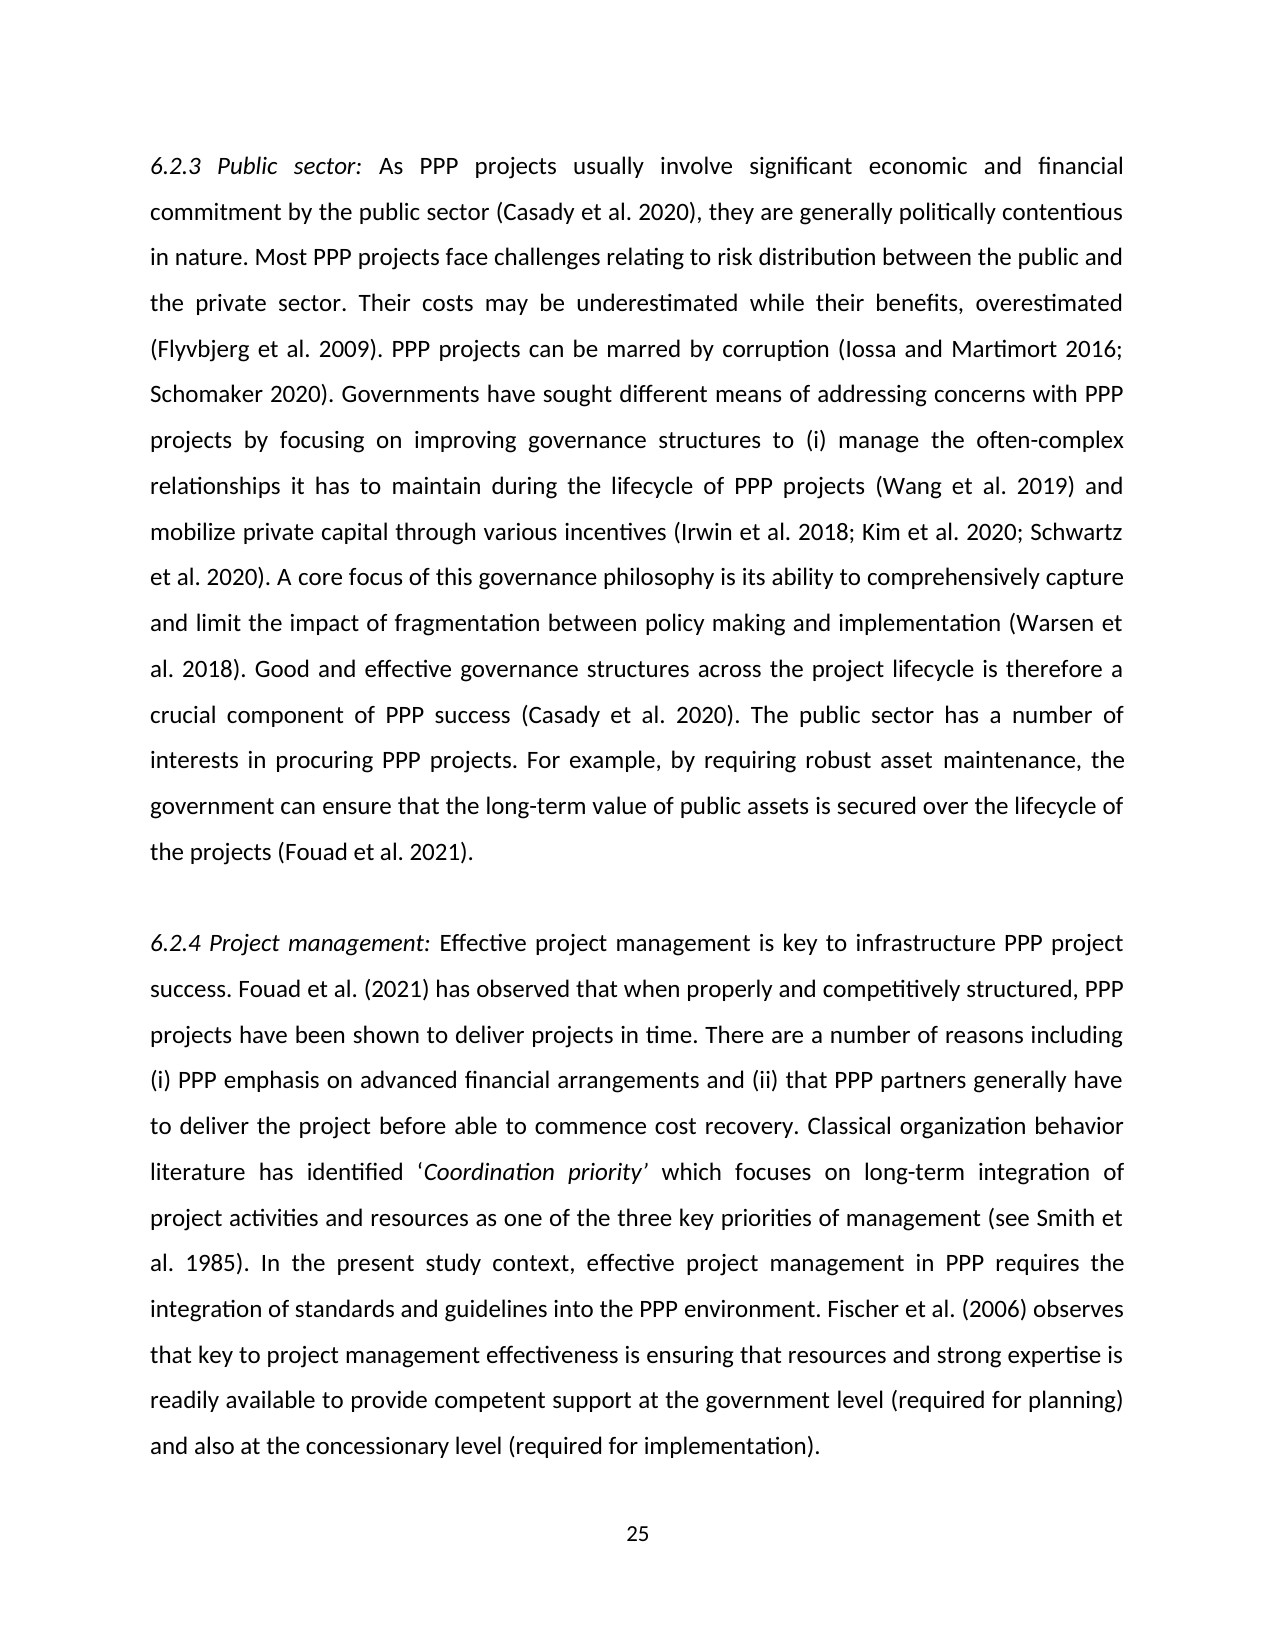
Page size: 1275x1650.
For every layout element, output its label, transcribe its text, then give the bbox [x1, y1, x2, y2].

text 6.2.4 Project management: Effective project management is key to infrastructure PPP project success. Fouad et al. (2021) has observed that when properly and competitively structured, PPP projects have been shown to deliver projects in time. There are a number of reasons including (i) PPP emphasis on advanced financial arrangements and (ii) that PPP partners generally have to deliver the project before able to commence cost recovery. Classical organization behavior literature has identified ‘Coordination priority’ which focuses on long-term integration of project activities and resources as one of the three key priorities of management (see Smith et al. 1985). In the present study context, effective project management in PPP requires the integration of standards and guidelines into the PPP environment. Fischer et al. (2006) observes that key to project management effectiveness is ensuring that resources and strong expertise is readily available to provide competent support at the government level (required for planning) and also at the concessionary level (required for implementation). [150, 927, 1125, 1461]
text 6.2.3 Public sector: As PPP projects usually involve significant economic and financial commitment by the public sector (Casady et al. 2020), they are generally politically contentious in nature. Most PPP projects face challenges relating to risk distribution between the public and the private sector. Their costs may be underestimated while their benefits, overestimated (Flyvbjerg et al. 2009). PPP projects can be marred by corruption (Iossa and Martimort 2016; Schomaker 2020). Governments have sought different means of addressing concerns with PPP projects by focusing on improving governance structures to (i) manage the often-complex relationships it has to maintain during the lifecycle of PPP projects (Wang et al. 2019) and mobilize private capital through various incentives (Irwin et al. 2018; Kim et al. 2020; Schwartz et al. 2020). A core focus of this governance philosophy is its ability to comprehensively capture and limit the impact of fragmentation between policy making and implementation (Warsen et al. 2018). Good and effective governance structures across the project lifecycle is therefore a crucial component of PPP success (Casady et al. 2020). The public sector has a number of interests in procuring PPP projects. For example, by requiring robust asset maintenance, the government can ensure that the long-term value of public assets is secured over the lifecycle of the projects (Fouad et al. 2021). [150, 150, 1125, 866]
